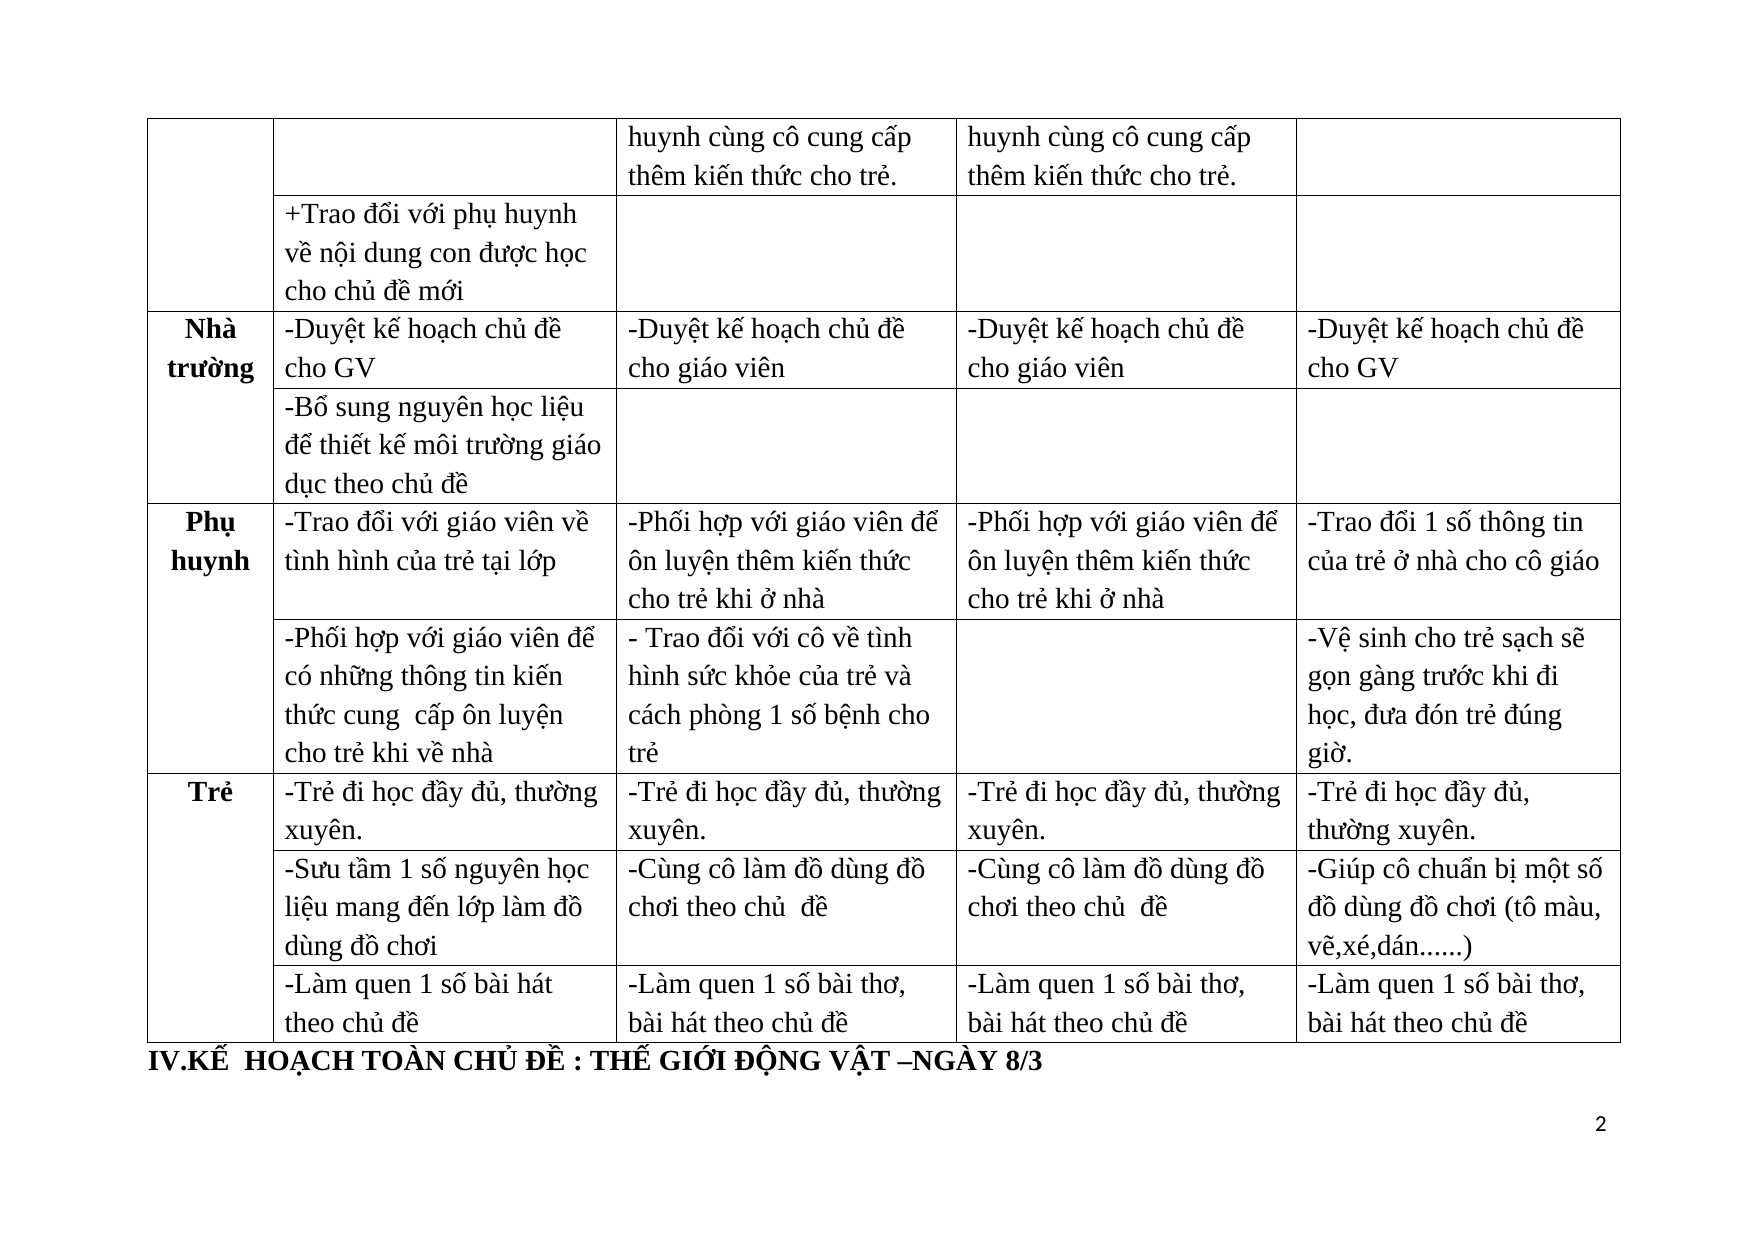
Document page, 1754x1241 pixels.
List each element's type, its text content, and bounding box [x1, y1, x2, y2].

table_cell -Duyệt kế hoạch chủ đề cho giáo viên [617, 312, 956, 388]
table_cell [957, 196, 1296, 311]
table_cell Phụ huynh [148, 504, 273, 773]
table_cell [617, 389, 956, 503]
table_cell -Vệ sinh cho trẻ sạch sẽ gọn gàng trước khi đi học, đưa đón trẻ đúng giờ. [1297, 620, 1620, 773]
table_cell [957, 119, 1296, 195]
table_cell -Phối hợp với giáo viên để ôn luyện thêm kiến thức cho trẻ khi ở nhà [617, 504, 956, 619]
table_cell -Trẻ đi học đầy đủ, thường xuyên. [274, 774, 616, 850]
table_cell -Duyệt kế hoạch chủ đề cho GV [1297, 312, 1620, 388]
table_cell - Trao đổi với cô về tình hình sức khỏe của trẻ và cách phòng 1 số bệnh cho trẻ [617, 620, 956, 773]
table_cell [617, 196, 956, 311]
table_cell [274, 119, 616, 195]
table_cell -Phối hợp với giáo viên để ôn luyện thêm kiến thức cho trẻ khi ở nhà [957, 504, 1296, 619]
table_cell [1297, 389, 1620, 503]
table_cell -Sưu tầm 1 số nguyên học liệu mang đến lớp làm đồ dùng đồ chơi [274, 851, 616, 965]
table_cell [617, 119, 956, 195]
text IV.KẾ HOẠCH TOÀN CHỦ ĐỀ : THẾ GIỚI ĐỘNG VẬT –NGÀY 8/3 [148, 1043, 1606, 1077]
table_cell [957, 389, 1296, 503]
table_cell -Phối hợp với giáo viên để có những thông tin kiến thức cung cấp ôn luyện cho trẻ khi về nhà [274, 620, 616, 773]
table_cell [1297, 196, 1620, 311]
table_cell -Trao đổi với giáo viên về tình hình của trẻ tại lớp [274, 504, 616, 619]
table_cell -Bổ sung nguyên học liệu để thiết kế môi trường giáo dục theo chủ đề [274, 389, 616, 503]
table_cell -Trẻ đi học đầy đủ, thường xuyên. [957, 774, 1296, 850]
table_cell -Trao đổi 1 số thông tin của trẻ ở nhà cho cô giáo [1297, 504, 1620, 619]
table_cell Trẻ [148, 774, 273, 1042]
table_cell -Làm quen 1 số bài thơ, bài hát theo chủ đề [957, 966, 1296, 1042]
table_cell -Duyệt kế hoạch chủ đề cho GV [274, 312, 616, 388]
table_cell -Duyệt kế hoạch chủ đề cho giáo viên [957, 312, 1296, 388]
table_cell -Giúp cô chuẩn bị một số đồ dùng đồ chơi (tô màu, vẽ,xé,dán......) [1297, 851, 1620, 965]
table_cell Nhà trường [148, 312, 273, 503]
table_cell +Trao đổi với phụ huynh về nội dung con được học cho chủ đề mới [274, 196, 616, 311]
table_cell -Trẻ đi học đầy đủ, thường xuyên. [1297, 774, 1620, 850]
table_cell -Cùng cô làm đồ dùng đồ chơi theo chủ đề [617, 851, 956, 965]
table_cell -Cùng cô làm đồ dùng đồ chơi theo chủ đề [957, 851, 1296, 965]
table_cell -Trẻ đi học đầy đủ, thường xuyên. [617, 774, 956, 850]
table_cell -Làm quen 1 số bài thơ, bài hát theo chủ đề [617, 966, 956, 1042]
table_cell [957, 620, 1296, 773]
table_cell -Làm quen 1 số bài hát theo chủ đề [274, 966, 616, 1042]
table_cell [1297, 119, 1620, 195]
table_cell -Làm quen 1 số bài thơ, bài hát theo chủ đề [1297, 966, 1620, 1042]
